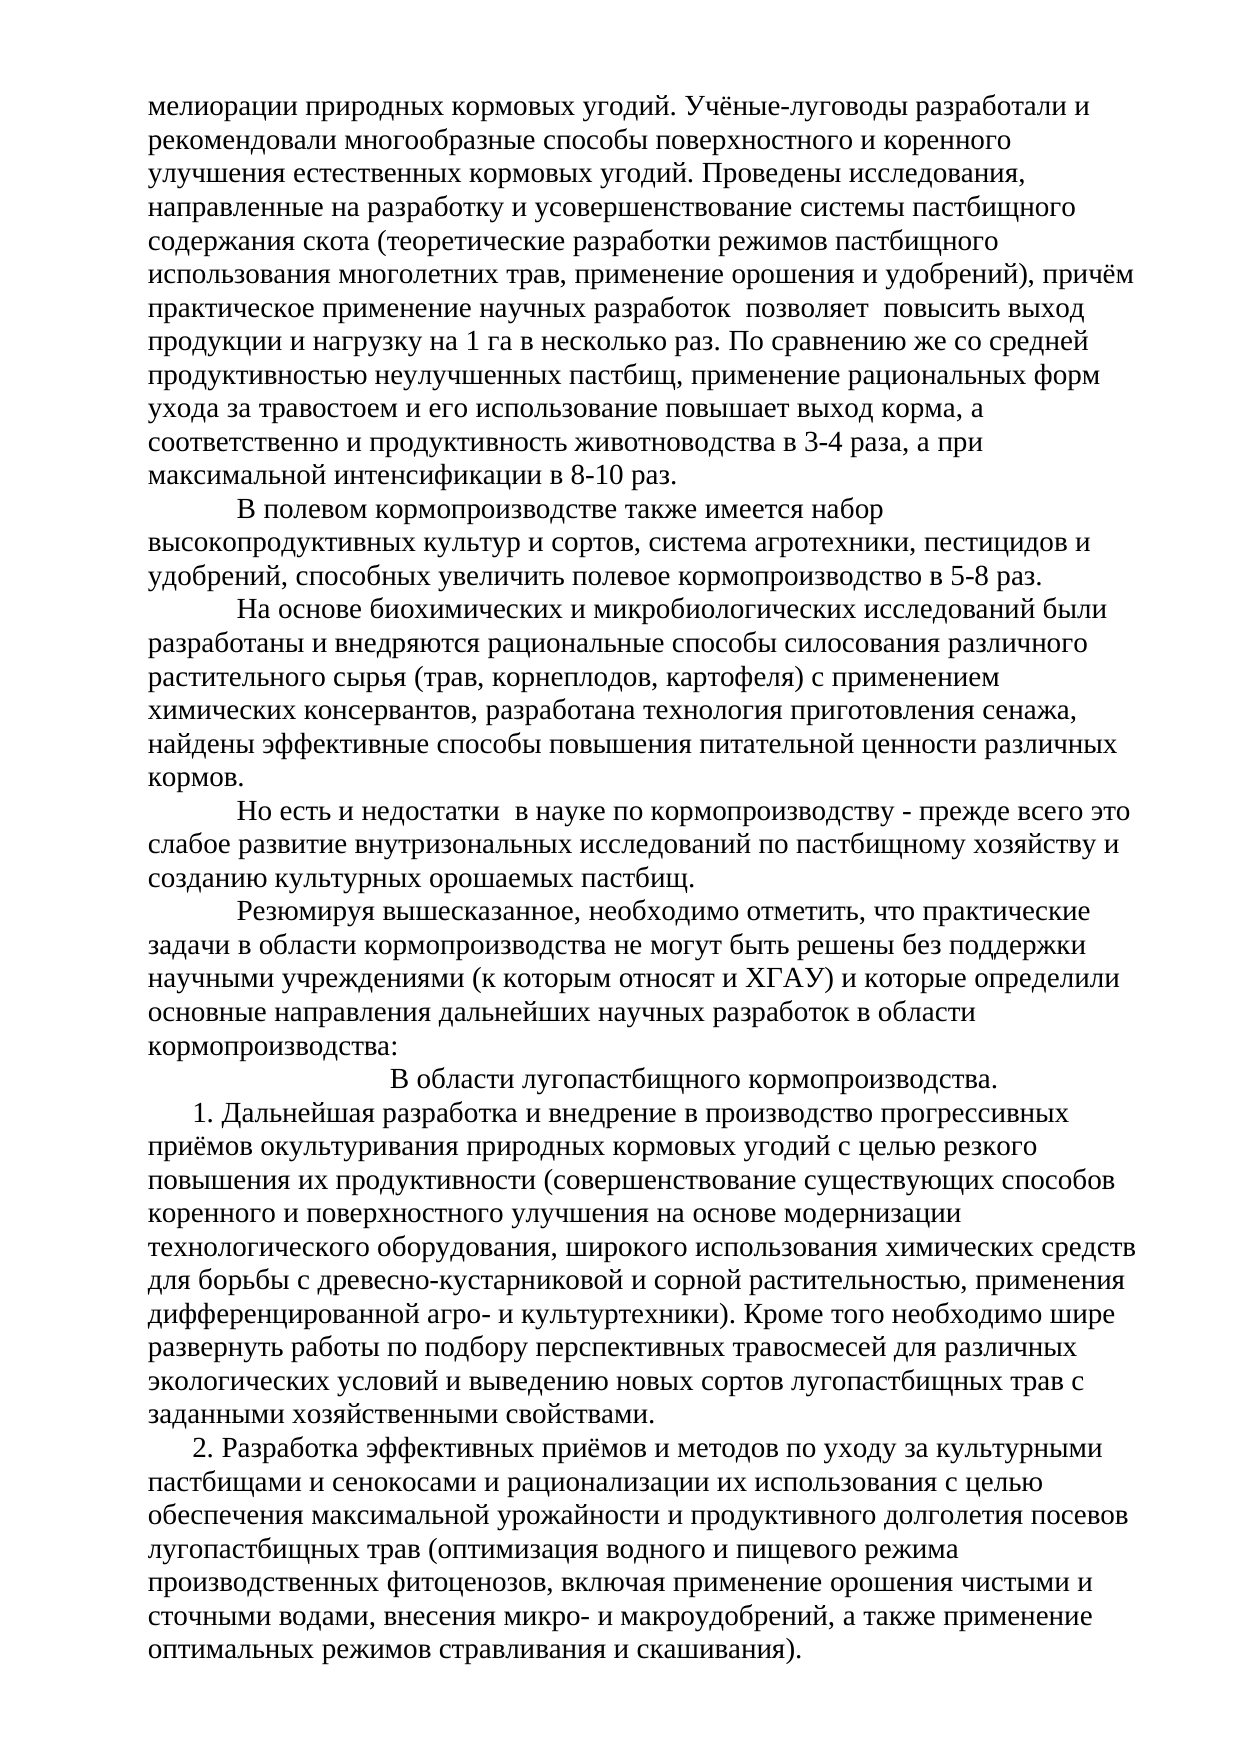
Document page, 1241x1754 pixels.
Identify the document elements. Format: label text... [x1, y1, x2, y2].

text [148, 89, 1152, 491]
text Резюмируя вышесказанное, необходимо отметить, что практические задачи в области кормопроизводства не могут быть решены без поддержки научными учреждениями (к которым относят и ХГАУ) и которые определили основные направления дальнейших научных разработок в области кормопроизводства: [148, 894, 1152, 1061]
text 1. Дальнейшая разработка и внедрение в производство прогрессивных приёмов окультуривания природных кормовых угодий с целью резкого повышения их продуктивности (совершенствование существующих способов коренного и поверхностного улучшения на основе модернизации технологического оборудования, широкого использования химических средств для борьбы с древесно-кустарниковой и сорной растительностью, применения дифференцированной агро- и культуртехники). Кроме того необходимо шире развернуть работы по подбору перспективных травосмесей для различных экологических условий и выведению новых сортов лугопастбищных трав с заданными хозяйственными свойствами. [148, 1095, 1152, 1430]
text Но есть и недостатки в науке по кормопроизводству - прежде всего это слабое развитие внутризональных исследований по пастбищному хозяйству и созданию культурных орошаемых пастбищ. [148, 793, 1152, 894]
text 2. Разработка эффективных приёмов и методов по уходу за культурными пастбищами и сенокосами и рационализации их использования с целью обеспечения максимальной урожайности и продуктивного долголетия посевов лугопастбищных трав (оптимизация водного и пищевого режима производственных фитоценозов, включая применение орошения чистыми и сточными водами, внесения микро- и макроудобрений, а также применение оптимальных режимов стравливания и скашивания). [148, 1430, 1152, 1665]
text В полевом кормопроизводстве также имеется набор высокопродуктивных культур и сортов, система агротехники, пестицидов и удобрений, способных увеличить полевое кормопроизводство в 5-8 раз. [148, 491, 1152, 592]
text На основе биохимических и микробиологических исследований были разработаны и внедряются рациональные способы силосования различного растительного сырья (трав, корнеплодов, картофеля) с применением химических консервантов, разработана технология приготовления сенажа, найдены эффективные способы повышения питательной ценности различных кормов. [148, 592, 1152, 793]
text В области лугопастбищного кормопроизводства. [148, 1061, 1152, 1095]
